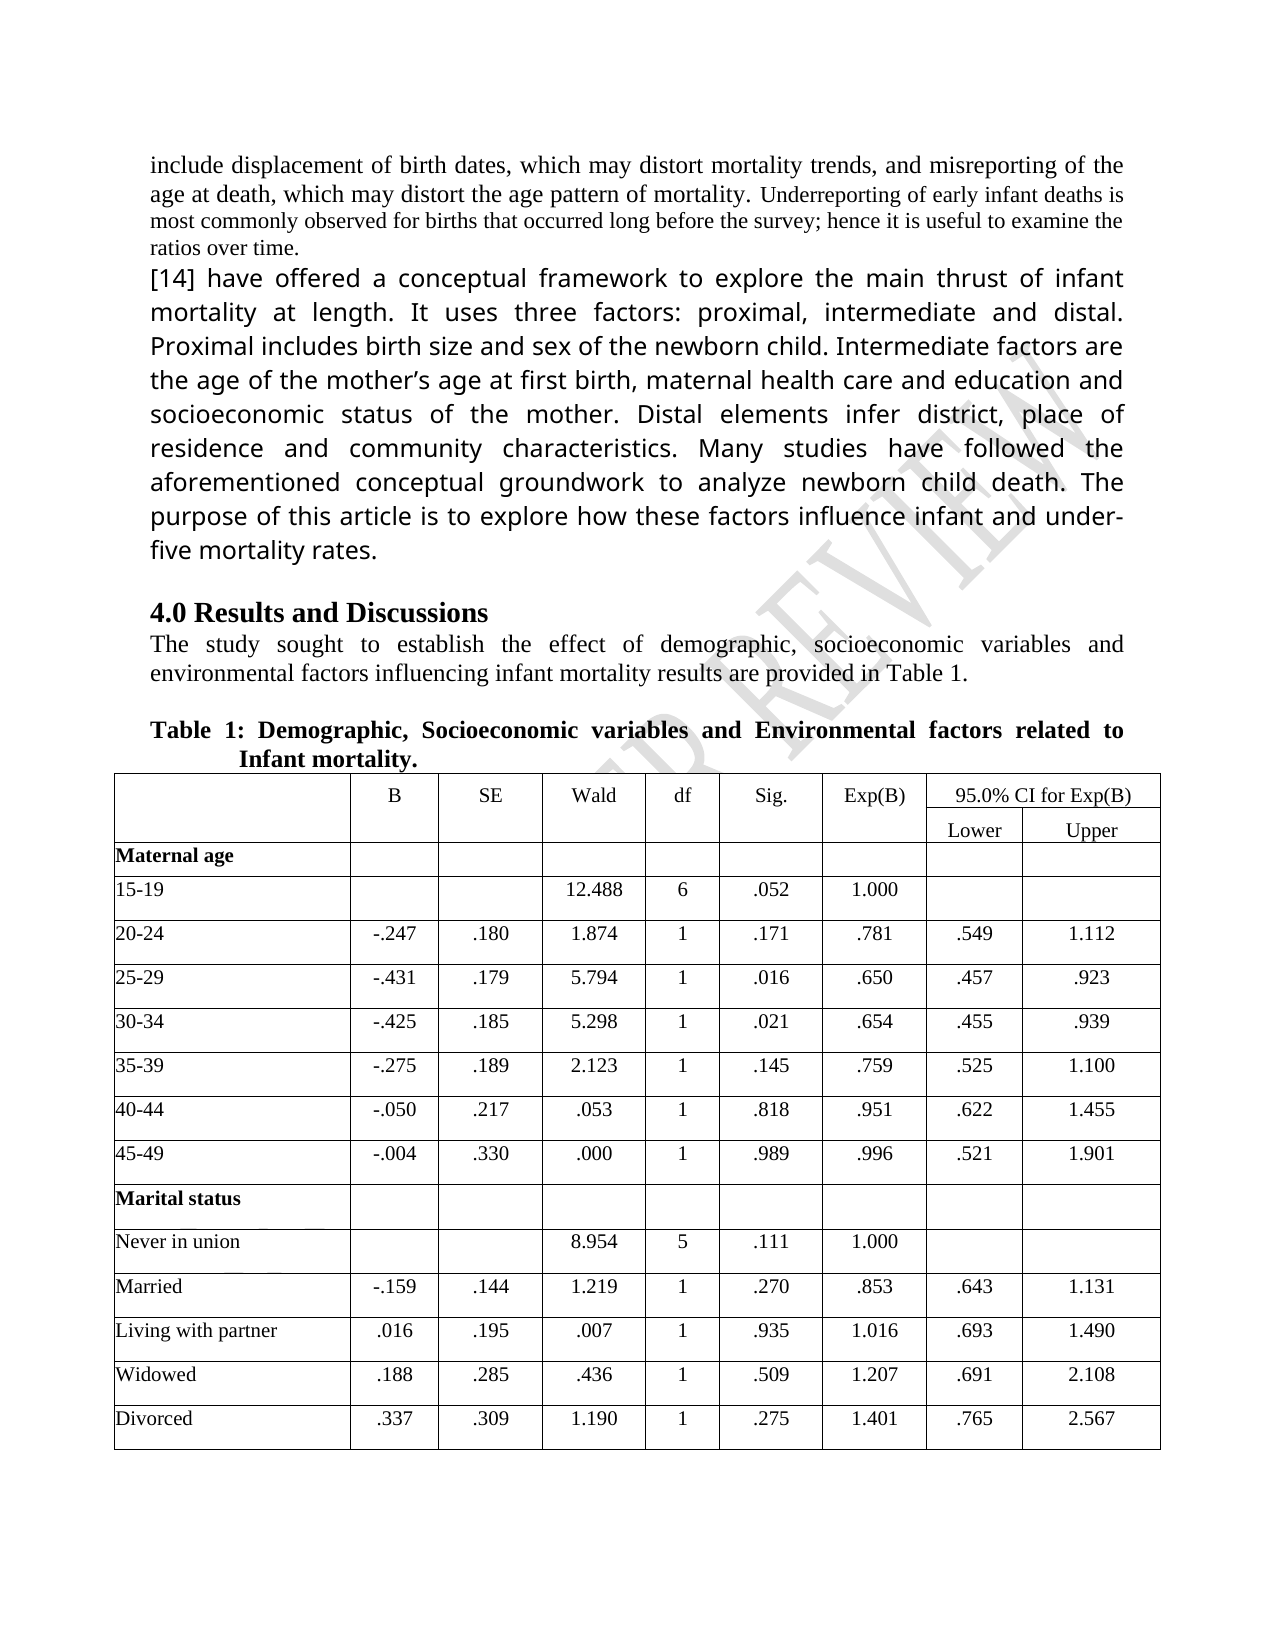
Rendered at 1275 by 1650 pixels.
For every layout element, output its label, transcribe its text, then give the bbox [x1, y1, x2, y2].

table_cell .021 [720, 1009, 822, 1052]
table_cell [351, 877, 438, 920]
table_cell [823, 843, 926, 876]
table_cell Married [115, 1274, 350, 1317]
table_cell 1.016 [823, 1318, 926, 1361]
text 4.0 Results and Discussions [150, 596, 1125, 629]
table_cell Divorced [115, 1406, 350, 1449]
table_cell 45-49 [115, 1141, 350, 1184]
table_cell .016 [720, 965, 822, 1008]
table_cell .052 [720, 877, 822, 920]
table_cell 35-39 [115, 1053, 350, 1096]
table_cell 1.190 [543, 1406, 645, 1449]
table_cell .171 [720, 921, 822, 964]
table_header B [351, 774, 438, 842]
table_cell 1 [646, 1318, 719, 1361]
table_cell Marital status [115, 1185, 350, 1228]
table_cell Maternal age [115, 843, 350, 876]
table_cell .455 [927, 1009, 1022, 1052]
table_cell .016 [351, 1318, 438, 1361]
table_cell 1 [646, 921, 719, 964]
table_header 95.0% CI for Exp(B) [927, 774, 1160, 807]
table_cell .923 [1023, 965, 1160, 1008]
table_header df [646, 774, 719, 842]
table_cell -.425 [351, 1009, 438, 1052]
table_cell -.050 [351, 1097, 438, 1140]
table_cell [439, 843, 542, 876]
table_cell -.159 [351, 1274, 438, 1317]
table_cell .521 [927, 1141, 1022, 1184]
table_cell Lower [927, 808, 1022, 842]
table_cell 1.455 [1023, 1097, 1160, 1140]
table_cell .781 [823, 921, 926, 964]
table_cell [439, 1230, 542, 1272]
table_cell [646, 843, 719, 876]
table_cell .818 [720, 1097, 822, 1140]
table_cell 1.401 [823, 1406, 926, 1449]
table_cell .759 [823, 1053, 926, 1096]
table_cell [351, 843, 438, 876]
table_cell 40-44 [115, 1097, 350, 1140]
table_cell 30-34 [115, 1009, 350, 1052]
table_cell 1 [646, 1141, 719, 1184]
table_cell .195 [439, 1318, 542, 1361]
table_cell 1.207 [823, 1362, 926, 1405]
table_cell 1 [646, 1097, 719, 1140]
table_cell .337 [351, 1406, 438, 1449]
text [14] have offered a conceptual framework to explore the main thrust of infant mortality at length. It uses three factors: proximal, intermediate and distal. Proximal includes birth size and sex of the newborn child. Intermediate factors are the age of the mother’s age at first birth, maternal health care and education and socioeconomic status of the mother. Distal elements infer district, place of residence and community characteristics. Many studies have followed the aforementioned conceptual groundwork to analyze newborn child death. The purpose of this article is to explore how these factors influence infant and under-five mortality rates. [150, 260, 1125, 567]
table_cell [720, 1185, 822, 1228]
table_cell .309 [439, 1406, 542, 1449]
table_cell 1.490 [1023, 1318, 1160, 1361]
table_cell -.004 [351, 1141, 438, 1184]
table_cell 1 [646, 1009, 719, 1052]
table_cell Widowed [115, 1362, 350, 1405]
table_cell .436 [543, 1362, 645, 1405]
table_cell .525 [927, 1053, 1022, 1096]
table_cell .650 [823, 965, 926, 1008]
table_cell .217 [439, 1097, 542, 1140]
table_cell 1 [646, 1053, 719, 1096]
table_cell .189 [439, 1053, 542, 1096]
text Table 1: Demographic, Socioeconomic variables and Environmental factors related to Infant mortality. [150, 715, 1125, 773]
table_cell 1.112 [1023, 921, 1160, 964]
table_cell 1.901 [1023, 1141, 1160, 1184]
table_header SE [439, 774, 542, 842]
table_cell .145 [720, 1053, 822, 1096]
table_cell 1 [646, 1406, 719, 1449]
table_cell [927, 1185, 1022, 1228]
table_cell 20-24 [115, 921, 350, 964]
table_header Wald [543, 774, 645, 842]
table_header [115, 774, 350, 842]
table_cell .270 [720, 1274, 822, 1317]
table_cell [543, 1185, 645, 1228]
table_cell [927, 877, 1022, 920]
table_cell .693 [927, 1318, 1022, 1361]
table_cell -.275 [351, 1053, 438, 1096]
table_cell 25-29 [115, 965, 350, 1008]
table_cell -.431 [351, 965, 438, 1008]
table_cell .939 [1023, 1009, 1160, 1052]
table_cell .509 [720, 1362, 822, 1405]
table_cell [1023, 843, 1160, 876]
table_cell [1023, 1185, 1160, 1228]
table_cell 5 [646, 1230, 719, 1272]
table_cell [927, 1230, 1022, 1272]
table_cell 8.954 [543, 1230, 645, 1272]
table_cell .996 [823, 1141, 926, 1184]
table_cell [351, 1185, 438, 1228]
table_cell [1023, 877, 1160, 920]
table_cell [439, 877, 542, 920]
table_cell 1 [646, 1274, 719, 1317]
table_cell .285 [439, 1362, 542, 1405]
table_cell 5.298 [543, 1009, 645, 1052]
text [150, 150, 1125, 260]
table_cell .549 [927, 921, 1022, 964]
table_cell .007 [543, 1318, 645, 1361]
table_cell .622 [927, 1097, 1022, 1140]
table_cell [439, 1185, 542, 1228]
table_cell .765 [927, 1406, 1022, 1449]
table_cell .179 [439, 965, 542, 1008]
table_header Exp(B) [823, 774, 926, 842]
table_cell Never in union [115, 1230, 350, 1272]
table_cell 6 [646, 877, 719, 920]
table_cell [646, 1185, 719, 1228]
table_cell 2.108 [1023, 1362, 1160, 1405]
table_cell .935 [720, 1318, 822, 1361]
table_cell 5.794 [543, 965, 645, 1008]
table_cell .853 [823, 1274, 926, 1317]
table_cell 1.100 [1023, 1053, 1160, 1096]
table_cell 2.123 [543, 1053, 645, 1096]
table_cell .330 [439, 1141, 542, 1184]
table_cell Upper [1023, 808, 1160, 842]
table_cell [543, 843, 645, 876]
table_cell [927, 843, 1022, 876]
table_cell .691 [927, 1362, 1022, 1405]
table_cell .144 [439, 1274, 542, 1317]
table_cell Living with partner [115, 1318, 350, 1361]
table_cell 1.000 [823, 1230, 926, 1272]
table_cell 1 [646, 965, 719, 1008]
table_cell 1.000 [823, 877, 926, 920]
table_cell .111 [720, 1230, 822, 1272]
table_cell .000 [543, 1141, 645, 1184]
table_cell 2.567 [1023, 1406, 1160, 1449]
table_cell .643 [927, 1274, 1022, 1317]
table_cell [823, 1185, 926, 1228]
table_cell 1 [646, 1362, 719, 1405]
table_cell .180 [439, 921, 542, 964]
table_cell .457 [927, 965, 1022, 1008]
table_cell 1.874 [543, 921, 645, 964]
table_cell .275 [720, 1406, 822, 1449]
text The study sought to establish the effect of demographic, socioeconomic variables and environmental factors influencing infant mortality results are provided in Table 1. [150, 629, 1125, 687]
table_cell .989 [720, 1141, 822, 1184]
table_cell 12.488 [543, 877, 645, 920]
table_cell .188 [351, 1362, 438, 1405]
table_cell .053 [543, 1097, 645, 1140]
table_header Sig. [720, 774, 822, 842]
table_cell .654 [823, 1009, 926, 1052]
table_cell [351, 1230, 438, 1272]
table_cell 1.219 [543, 1274, 645, 1317]
table_cell 1.131 [1023, 1274, 1160, 1317]
table_cell 15-19 [115, 877, 350, 920]
table_cell -.247 [351, 921, 438, 964]
table_cell [1023, 1230, 1160, 1272]
table_cell .951 [823, 1097, 926, 1140]
table_cell [720, 843, 822, 876]
table_cell .185 [439, 1009, 542, 1052]
